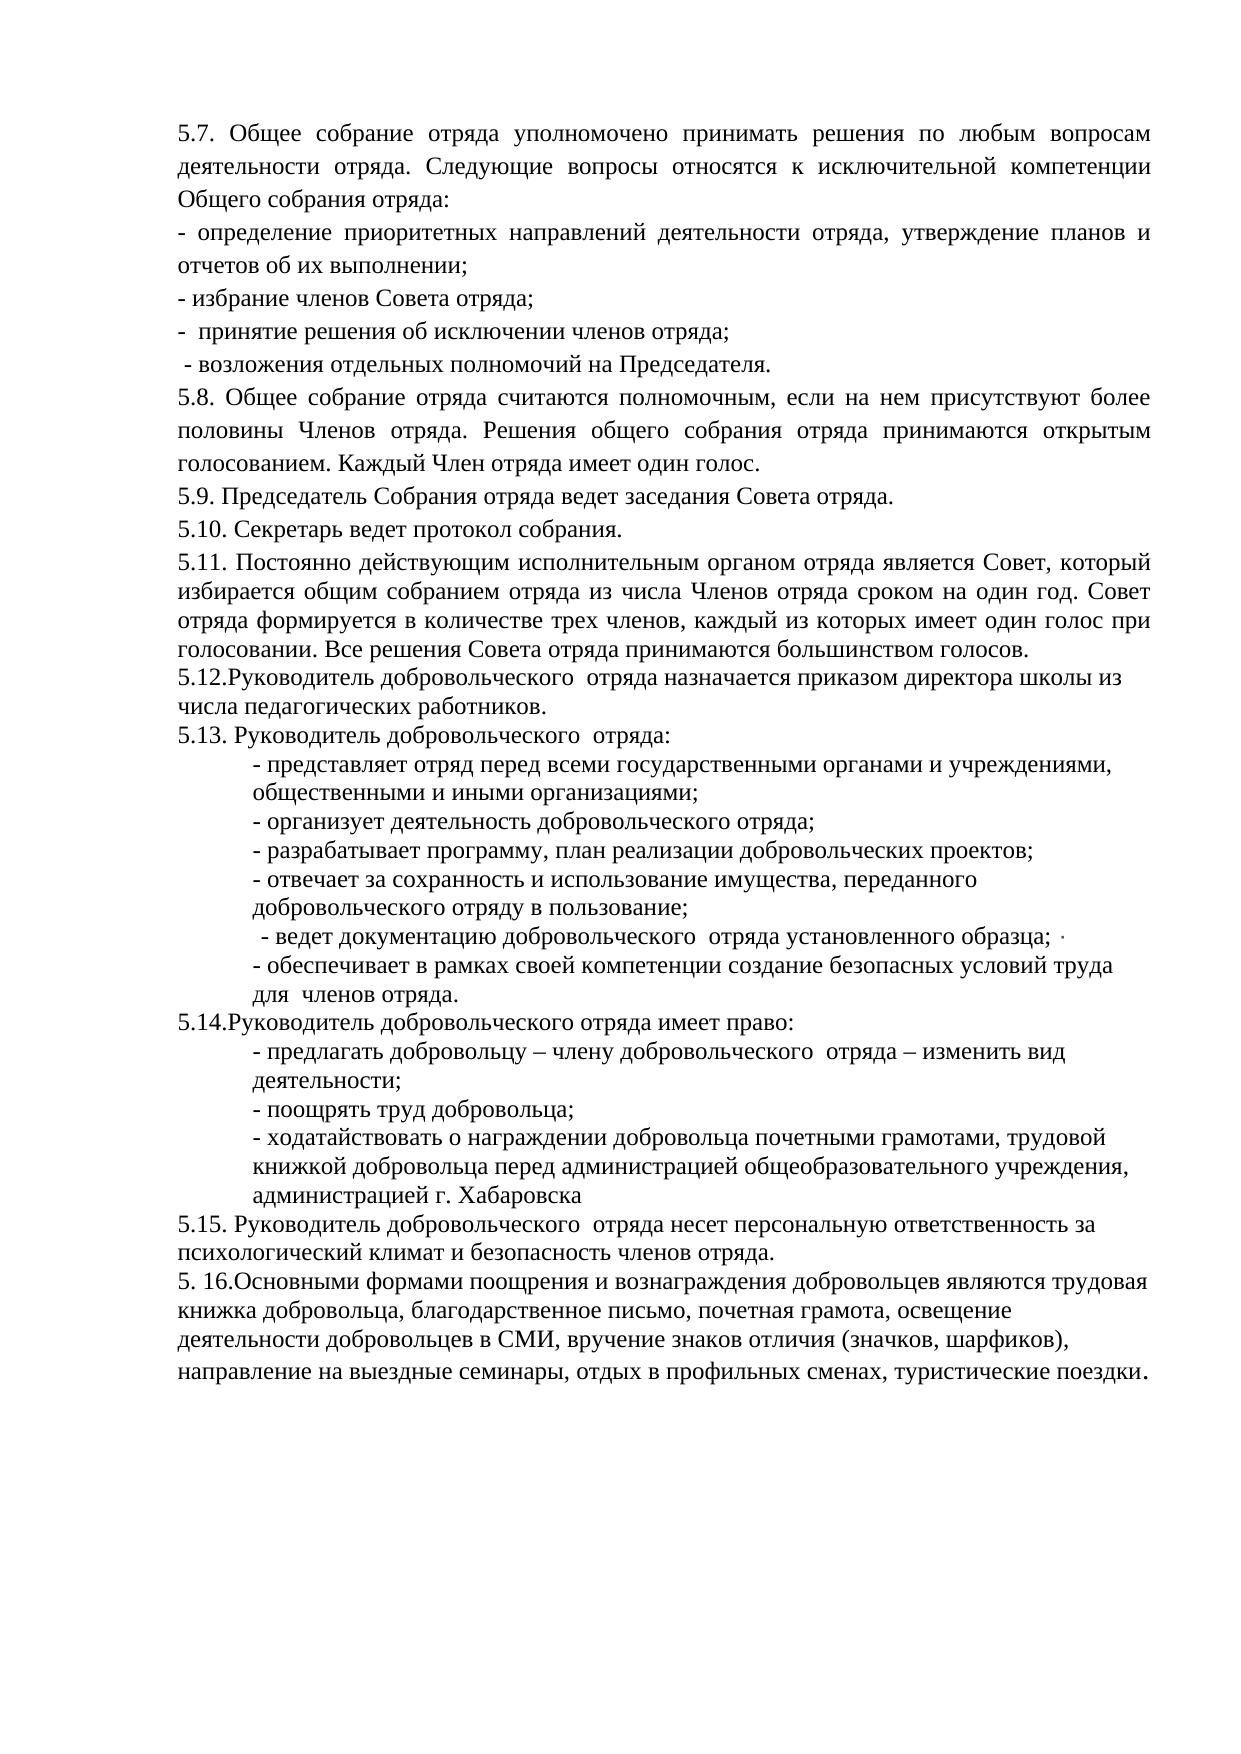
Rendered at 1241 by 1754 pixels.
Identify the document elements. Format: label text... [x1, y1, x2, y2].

text - поощрять труд добровольца; [252, 1094, 1152, 1122]
text 5.14.Руководитель добровольческого отряда имеет право: [177, 1007, 1152, 1036]
text 5.11. Постоянно действующим исполнительным органом отряда является Совет, который избирается общим собранием отряда из числа Членов отряда сроком на один год. Совет отряда формируется в количестве трех членов, каждый из которых имеет один голос при голосовании. Все решения Совета отряда принимаются большинством голосов. [177, 547, 1152, 662]
text - ведет документацию добровольческого отряда установленного образца; · [261, 921, 1152, 950]
text 5.7. Общее собрание отряда уполномочено принимать решения по любым вопросам деятельности отряда. Следующие вопросы относятся к исключительной компетенции Общего собрания отряда: [177, 118, 1152, 213]
text - организует деятельность добровольческого отряда; [252, 806, 1152, 835]
text 5.9. Председатель Собрания отряда ведет заседания Совета отряда. [177, 481, 1152, 510]
text - представляет отряд перед всеми государственными органами и учреждениями, общественными и иными организациями; [252, 749, 1152, 806]
text - отвечает за сохранность и использование имущества, переданного добровольческого отряду в пользование; [252, 864, 1152, 921]
text - принятие решения об исключении членов отряда; [177, 316, 1152, 345]
text - определение приоритетных направлений деятельности отряда, утверждение планов и отчетов об их выполнении; [177, 217, 1152, 279]
text - возложения отдельных полномочий на Председателя. [177, 349, 1152, 378]
text - обеспечивает в рамках своей компетенции создание безопасных условий труда для членов отряда. [252, 950, 1152, 1007]
text - избрание членов Совета отряда; [177, 283, 1152, 312]
text - ходатайствовать о награждении добровольца почетными грамотами, трудовой книжкой добровольца перед администрацией общеобразовательного учреждения, администрацией г. Хабаровска [252, 1122, 1152, 1209]
text - предлагать добровольцу – члену добровольческого отряда – изменить вид деятельности; [252, 1036, 1152, 1094]
text 5. 16.Основными формами поощрения и вознаграждения добровольцев являются трудовая книжка добровольца, благодарственное письмо, почетная грамота, освещение деятельности добровольцев в СМИ, вручение знаков отличия (значков, шарфиков), направление на выездные семинары, отдых в профильных сменах, туристические поездки. [177, 1266, 1152, 1386]
text 5.15. Руководитель добровольческого отряда несет персональную ответственность за психологический климат и безопасность членов отряда. [177, 1209, 1152, 1266]
text 5.12.Руководитель добровольческого отряда назначается приказом директора школы из числа педагогических работников. [177, 662, 1152, 720]
text 5.10. Секретарь ведет протокол собрания. [177, 514, 1152, 543]
text - разрабатывает программу, план реализации добровольческих проектов; [252, 835, 1152, 864]
text 5.13. Руководитель добровольческого отряда: [177, 720, 1152, 749]
text 5.8. Общее собрание отряда считаются полномочным, если на нем присутствуют более половины Членов отряда. Решения общего собрания отряда принимаются открытым голосованием. Каждый Член отряда имеет один голос. [177, 382, 1152, 477]
